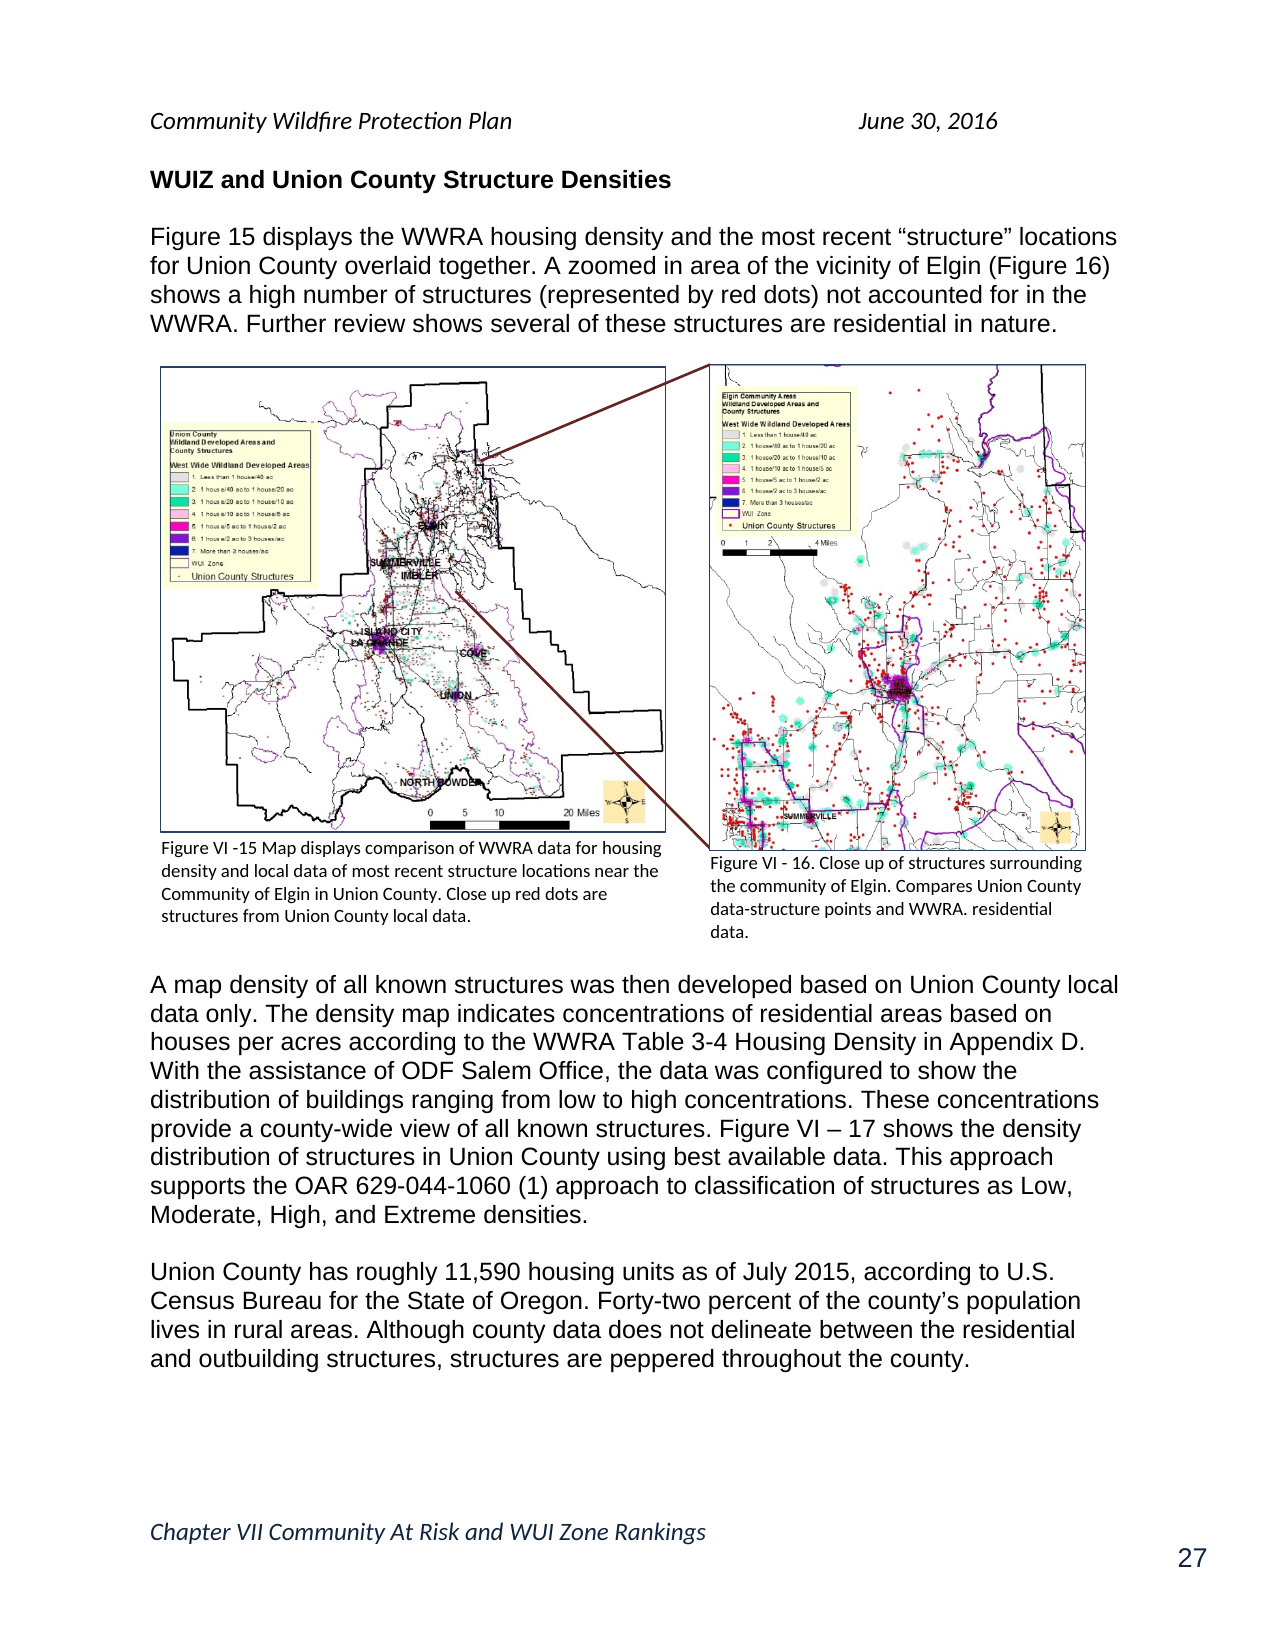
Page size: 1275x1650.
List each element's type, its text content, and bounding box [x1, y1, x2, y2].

text WUIZ and Union County Structure Densities [150, 165, 1125, 193]
text Figure 15 displays the WWRA housing density and the most recent “structure” locations for Union County overlaid together. A zoomed in area of the vicinity of Elgin (Figure 16) shows a high number of structures (represented by red dots) not accounted for in the WWRA. Further review shows several of these structures are residential in nature. [150, 222, 1125, 337]
text Union County has roughly 11,590 housing units as of July 2015, according to U.S. Census Bureau for the State of Oregon. Forty-two percent of the county’s population lives in rural areas. Although county data does not delineate between the residential and outbuilding structures, structures are peppered throughout the county. [150, 1257, 1125, 1372]
picture [161, 368, 665, 831]
text A map density of all known structures was then developed based on Union County local data only. The density map indicates concentrations of residential areas based on houses per acres according to the WWRA Table 3-4 Housing Density in Appendix D. With the assistance of ODF Salem Office, the data was configured to show the distribution of buildings ranging from low to high concentrations. These concentrations provide a county-wide view of all known structures. Figure VI – 17 shows the density distribution of structures in Union County using best available data. This approach supports the OAR 629-044-1060 (1) approach to classification of structures as Low, Moderate, High, and Extreme densities. [150, 970, 1125, 1228]
picture [710, 365, 1085, 850]
